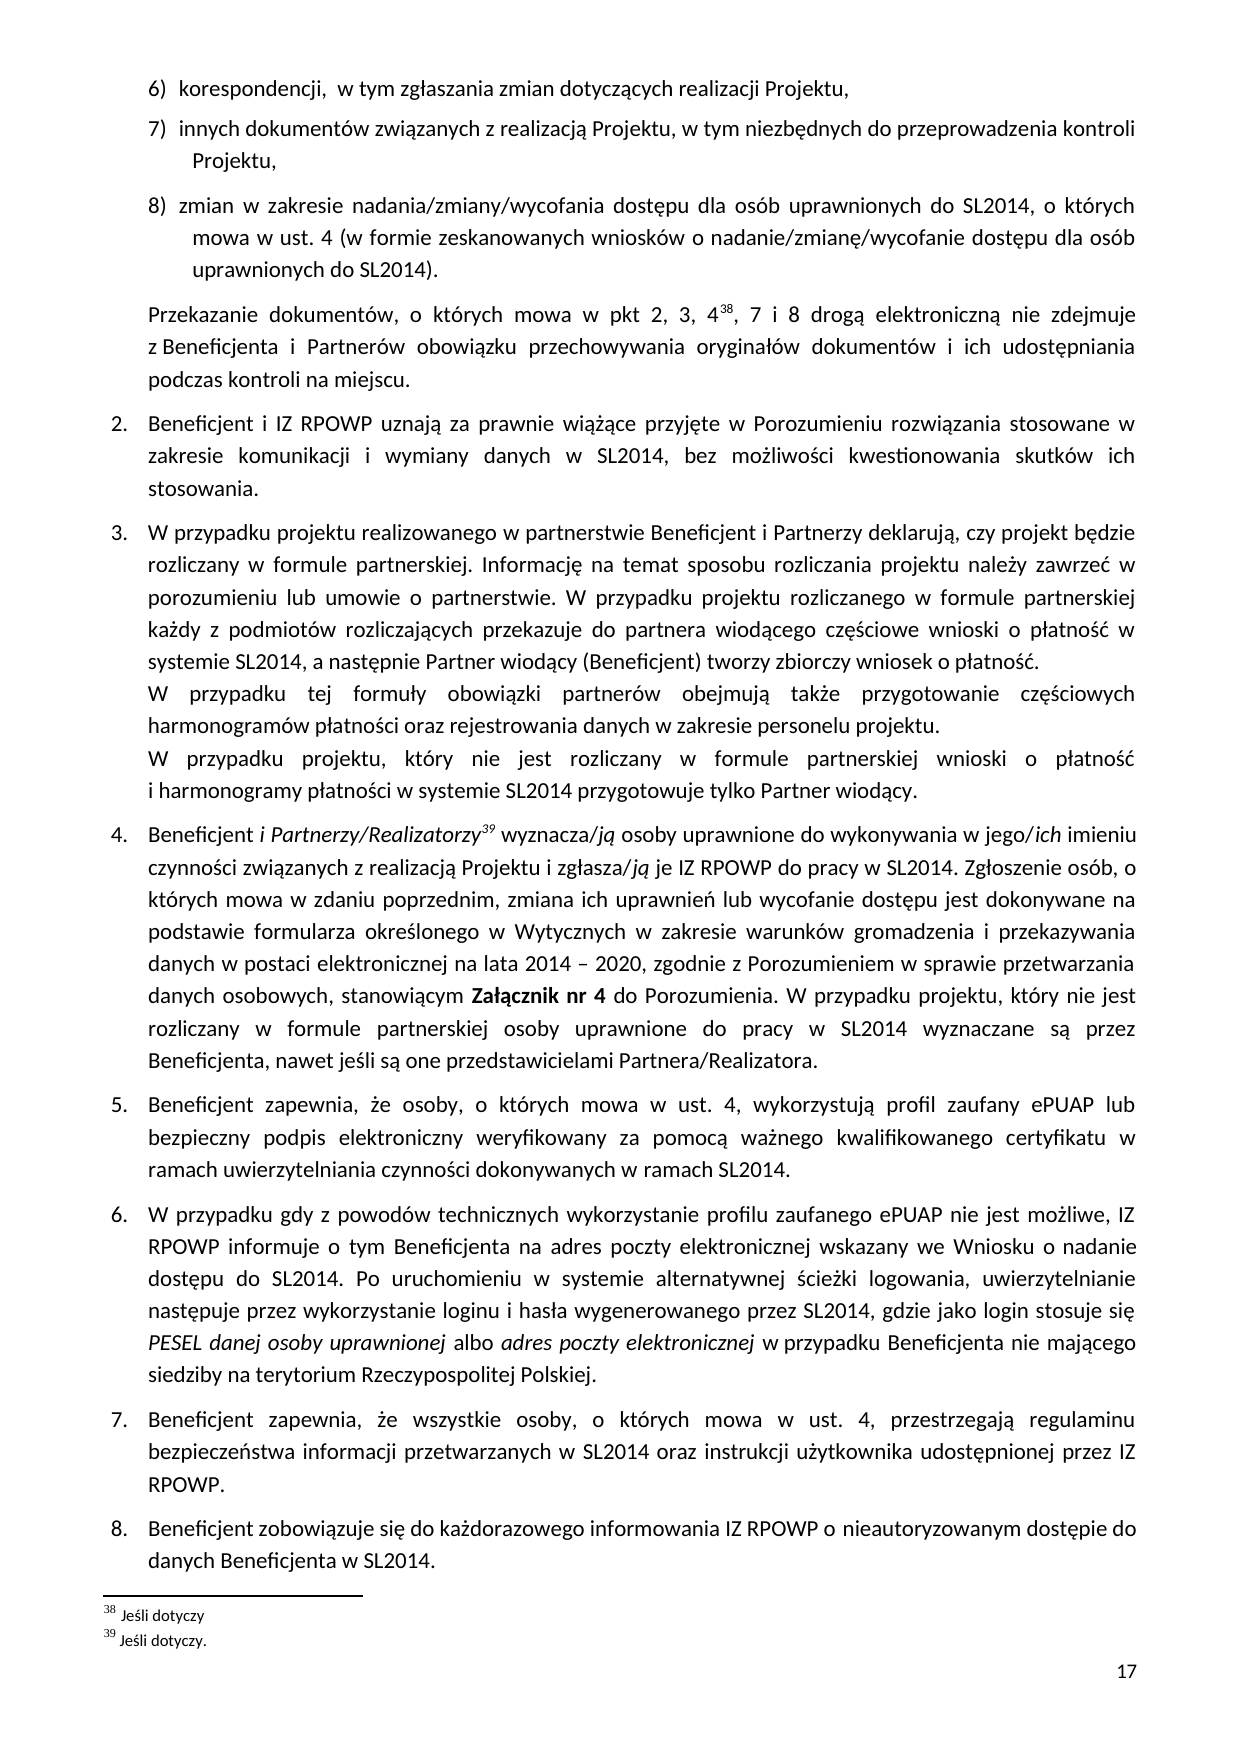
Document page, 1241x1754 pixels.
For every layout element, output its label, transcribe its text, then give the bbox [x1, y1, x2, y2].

list Beneficjent i Partnerzy/Realizatorzy wyznacza/ją osoby uprawnione do wykonywania w jego/ich imieniu czynności związanych z realizacją Projektu i zgłasza/ją je IZ RPOWP do pracy w SL2014. Zgłoszenie osób, o których mowa w zdaniu poprzednim, zmiana ich uprawnień lub wycofanie dostępu jest dokonywane na podstawie formularza określonego w Wytycznych w zakresie warunków gromadzenia i przekazywania danych w postaci elektronicznej na lata 2014 – 2020, zgodnie z Porozumieniem w sprawie przetwarzania danych osobowych, stanowiącym Załącznik nr 4 do Porozumienia. W przypadku projektu, który nie jest rozliczany w formule partnerskiej osoby uprawnione do pracy w SL2014 wyznaczane są przez Beneficjenta, nawet jeśli są one przedstawicielami Partnera/Realizatora. [111, 821, 1137, 1074]
list Beneficjent i IZ RPOWP uznają za prawnie wiążące przyjęte w Porozumieniu rozwiązania stosowane w zakresie komunikacji i wymiany danych w SL2014, bez możliwości kwestionowania skutków ich stosowania. [111, 409, 1137, 502]
list korespondencji, w tym zgłaszania zmian dotyczących realizacji Projektu, [148, 74, 1137, 102]
list zmian w zakresie nadania/zmiany/wycofania dostępu dla osób uprawnionych do SL2014, o których mowa w ust. 4 (w formie zeskanowanych wniosków o nadanie/zmianę/wycofanie dostępu dla osób uprawnionych do SL2014). [148, 191, 1137, 284]
list Beneficjent zobowiązuje się do każdorazowego informowania IZ RPOWP o nieautoryzowanym dostępie do danych Beneficjenta w SL2014. [111, 1514, 1137, 1574]
list innych dokumentów związanych z realizacją Projektu, w tym niezbędnych do przeprowadzenia kontroli Projektu, [148, 114, 1137, 174]
list W przypadku tej formuły obowiązki partnerów obejmują także przygotowanie częściowych harmonogramów płatności oraz rejestrowania danych w zakresie personelu projektu. [148, 679, 1137, 739]
list W przypadku projektu realizowanego w partnerstwie Beneficjent i Partnerzy deklarują, czy projekt będzie rozliczany w formule partnerskiej. Informację na temat sposobu rozliczania projektu należy zawrzeć w porozumieniu lub umowie o partnerstwie. W przypadku projektu rozliczanego w formule partnerskiej każdy z podmiotów rozliczających przekazuje do partnera wiodącego częściowe wnioski o płatność w systemie SL2014, a następnie Partner wiodący (Beneficjent) tworzy zbiorczy wniosek o płatność. [111, 518, 1137, 675]
list Beneficjent zapewnia, że wszystkie osoby, o których mowa w ust. 4, przestrzegają regulaminu bezpieczeństwa informacji przetwarzanych w SL2014 oraz instrukcji użytkownika udostępnionej przez IZ RPOWP. [111, 1405, 1137, 1498]
text W przypadku projektu, który nie jest rozliczany w formule partnerskiej wnioski o płatność i harmonogramy płatności w systemie SL2014 przygotowuje tylko Partner wiodący. [148, 744, 1137, 804]
text Przekazanie dokumentów, o których mowa w pkt 2, 3, 4, 7 i 8 drogą elektroniczną nie zdejmuje z Beneficjenta i Partnerów obowiązku przechowywania oryginałów dokumentów i ich udostępniania podczas kontroli na miejscu. [148, 300, 1137, 393]
list Beneficjent zapewnia, że osoby, o których mowa w ust. 4, wykorzystują profil zaufany ePUAP lub bezpieczny podpis elektroniczny weryfikowany za pomocą ważnego kwalifikowanego certyfikatu w ramach uwierzytelniania czynności dokonywanych w ramach SL2014. [111, 1091, 1137, 1183]
list W przypadku gdy z powodów technicznych wykorzystanie profilu zaufanego ePUAP nie jest możliwe, IZ RPOWP informuje o tym Beneficjenta na adres poczty elektronicznej wskazany we Wniosku o nadanie dostępu do SL2014. Po uruchomieniu w systemie alternatywnej ścieżki logowania, uwierzytelnianie następuje przez wykorzystanie loginu i hasła wygenerowanego przez SL2014, gdzie jako login stosuje się PESEL danej osoby uprawnionej albo adres poczty elektronicznej w przypadku Beneficjenta nie mającego siedziby na terytorium Rzeczypospolitej Polskiej. [111, 1200, 1137, 1389]
